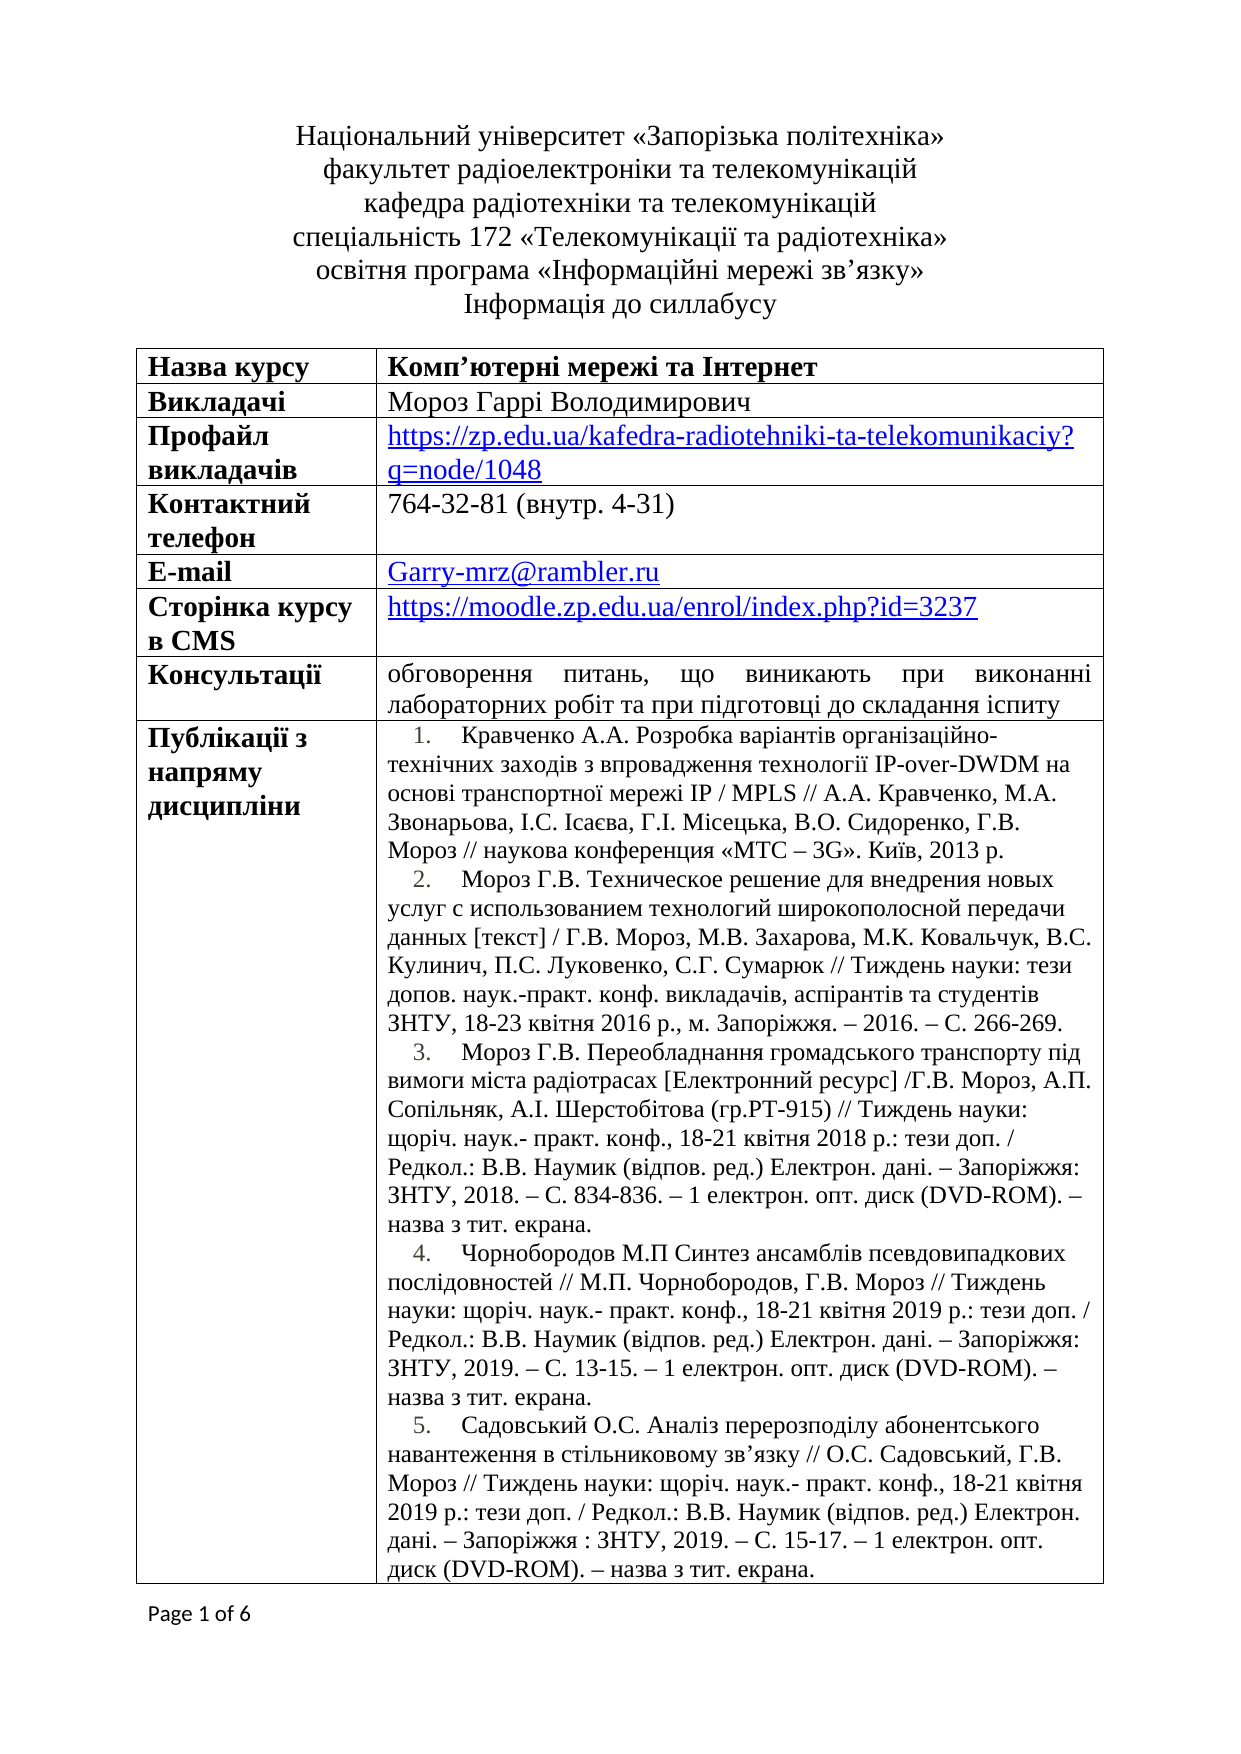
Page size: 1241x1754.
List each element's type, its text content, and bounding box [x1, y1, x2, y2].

text Інформація до силлабусу [148, 286, 1092, 319]
table_cell Викладачі [137, 384, 376, 417]
text спеціальність 172 «Телекомунікації та радіотехніка» [148, 219, 1092, 252]
text кафедра радіотехніки та телекомунікацій [148, 185, 1092, 219]
table_cell Профайл викладачів [137, 418, 376, 485]
table_cell https://zp.edu.ua/kafedra-radiotehniki-ta-telekomunikaciy?q=node/1048 [377, 418, 1103, 485]
table_cell Garry-mrz@rambler.ru [377, 555, 1103, 588]
table_cell Сторінка курсу в CMS [137, 589, 376, 656]
table_cell https://moodle.zp.edu.ua/enrol/index.php?id=3237 [377, 589, 1103, 656]
table_cell Контактний телефон [137, 486, 376, 553]
table_header Комп’ютерні мережі та Інтернет [377, 349, 1103, 383]
table_cell обговорення питань, що виникають при виконанні лабораторних робіт та при підготовці до складання іспиту [377, 657, 1103, 719]
text факультет радіоелектроніки та телекомунікацій [148, 152, 1092, 185]
text Національний університет «Запорізька політехніка» [148, 118, 1092, 152]
table_cell Публікації з напряму дисципліни [137, 721, 376, 1583]
table_header Назва курсу [137, 349, 376, 383]
table_cell 764-32-81 (внутр. 4-31) [377, 486, 1103, 553]
table_cell Консультації [137, 657, 376, 719]
table_cell E-mail [137, 555, 376, 588]
table_cell Кравченко А.А. Розробка варіантів організаційно-технічних заходів з впровадження технології IP-over-DWDM на основі транспортної мережі IP / MPLS // А.А. Кравченко, М.А. Звонарьова, І.С. Ісаєва, Г.І. Місецька, В.О. Сидоренко, Г.В. Мороз // наукова конференция «МТС – 3G». Київ, 2013 р. Мороз Г.В. Техническое решение для внедрения новых услуг с использованием технологий широкополосной передачи данных [текст] / Г.В. Мороз, М.В. Захарова, М.К. Ковальчук, В.С. Кулинич, П.С. Луковенко, С.Г. Сумарюк // Тиждень науки: тези допов. наук.-практ. конф. викладачів, аспірантів та студентів ЗНТУ, 18-23 квітня 2016 р., м. Запоріжжя. – 2016. – С. 266-269. Мороз Г.В. Переобладнання громадського транспорту під вимоги міста радіотрасах [Електронний ресурс] /Г.В. Мороз, А.П. Сопільняк, А.І. Шерстобітова (гр.РТ-915) // Тиждень науки: щоріч. наук.- практ. конф., 18-21 квітня 2018 р.: тези доп. / Редкол.: В.В. Наумик (відпов. ред.) Електрон. дані. – Запоріжжя: ЗНТУ, 2018. – С. 834-836. – 1 електрон. опт. диск (DVD-ROM). – назва з тит. екрана. Чорнобородов М.П Синтез ансамблів псевдовипадкових послідовностей // М.П. Чорнобородов, Г.В. Мороз // Тиждень науки: щоріч. наук.- практ. конф., 18-21 квітня 2019 р.: тези доп. / Редкол.: В.В. Наумик (відпов. ред.) Електрон. дані. – Запоріжжя: ЗНТУ, 2019. – С. 13-15. – 1 електрон. опт. диск (DVD-ROM). – назва з тит. екрана. Садовський О.С. Аналіз перерозподілу абонентського навантеження в стільниковому зв’язку // О.С. Садовський, Г.В. Мороз // Тиждень науки: щоріч. наук.- практ. конф., 18-21 квітня 2019 р.: тези доп. / Редкол.: В.В. Наумик (відпов. ред.) Електрон. дані. – Запоріжжя : ЗНТУ, 2019. – С. 15-17. – 1 електрон. опт. диск (DVD-ROM). – назва з тит. екрана. [377, 721, 1103, 1583]
table_cell Мороз Гаррі Володимирович [377, 384, 1103, 417]
text освітня програма «Інформаційні мережі зв’язку» [148, 252, 1092, 286]
